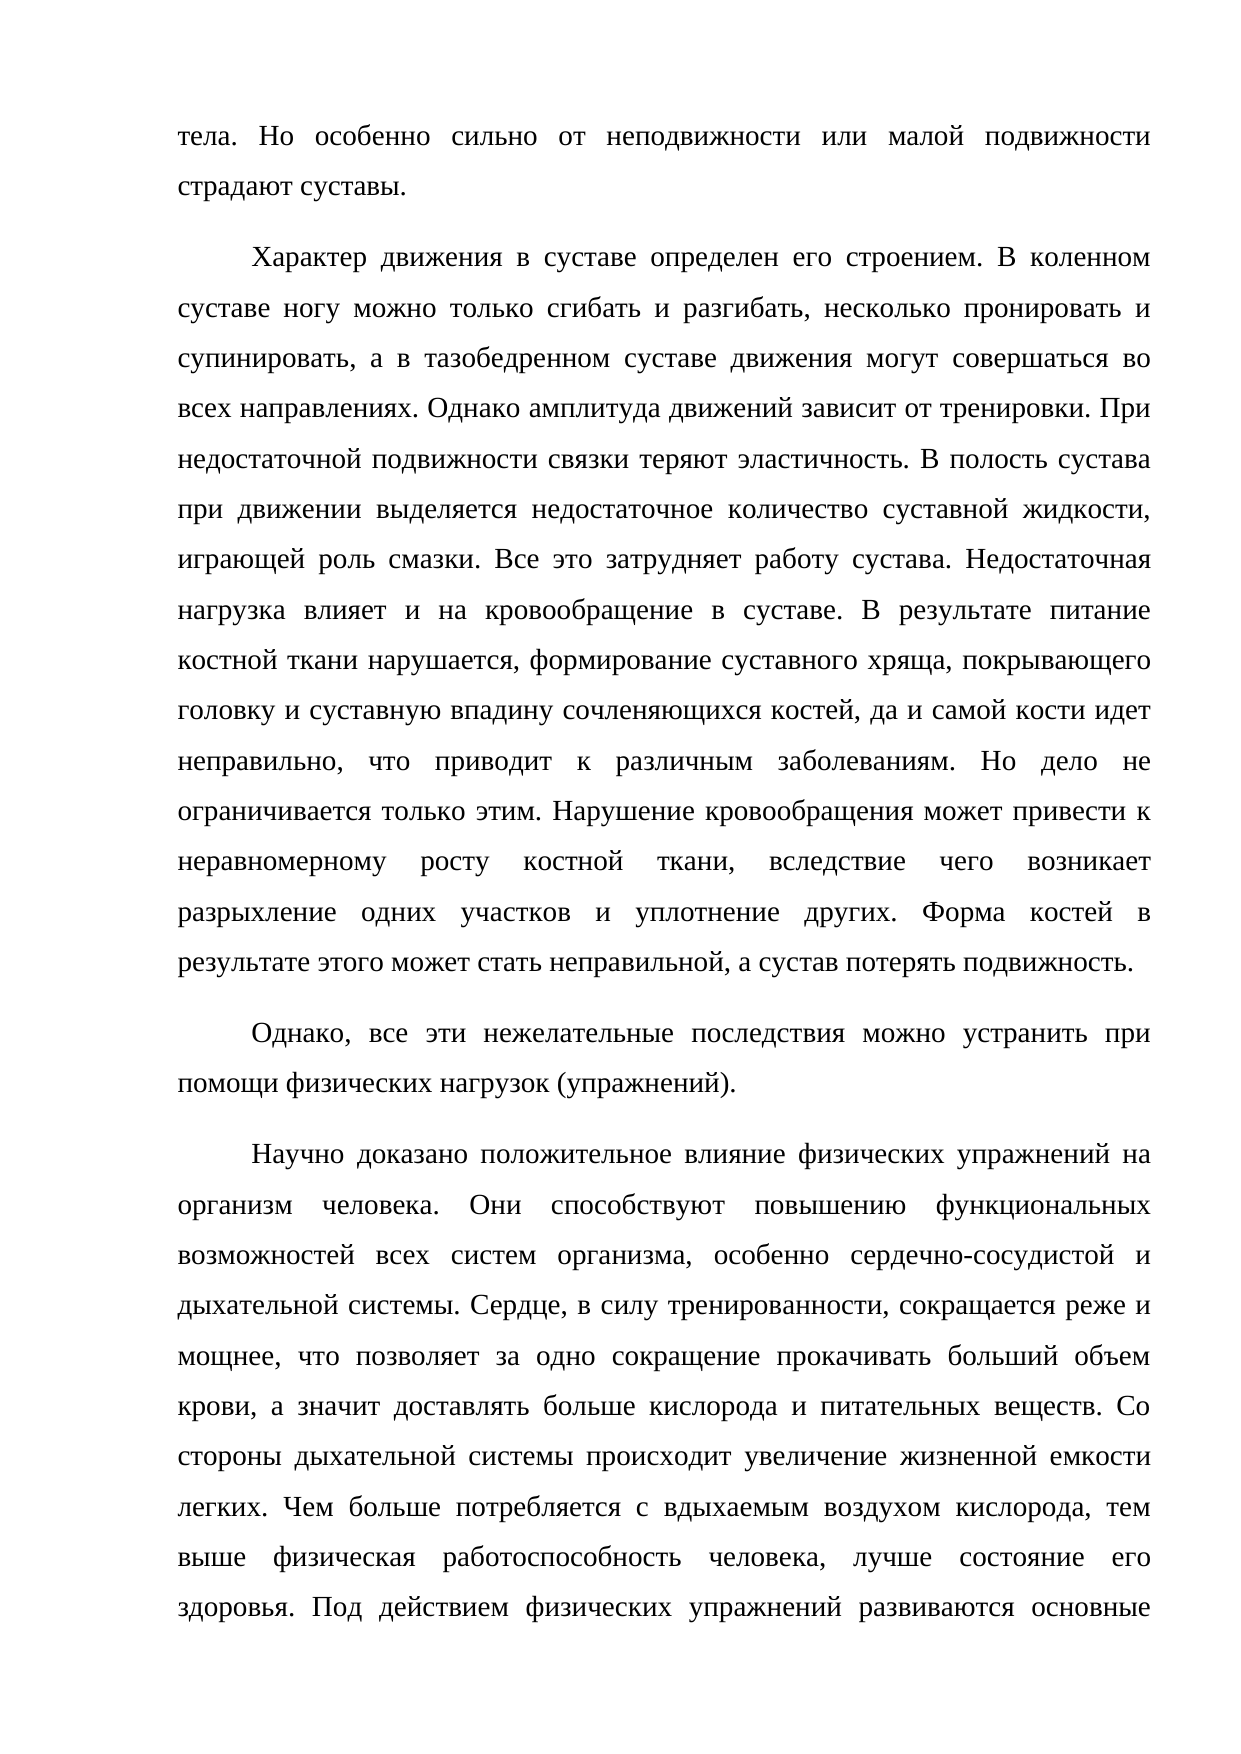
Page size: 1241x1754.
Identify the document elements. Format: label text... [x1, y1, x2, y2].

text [177, 118, 1152, 202]
text Характер движения в суставе определен его строением. В коленном суставе ногу можно только сгибать и разгибать, несколько пронировать и супинировать, а в тазобедренном суставе движения могут совершаться во всех направлениях. Однако амплитуда движений зависит от тренировки. При недостаточной подвижности связки теряют эластичность. В полость сустава при движении выделяется недостаточное количество суставной жидкости, играющей роль смазки. Все это затрудняет работу сустава. Недостаточная нагрузка влияет и на кровообращение в суставе. В результате питание костной ткани нарушается, формирование суставного хряща, покрывающего головку и суставную впадину сочленяющихся костей, да и самой кости идет неправильно, что приводит к различным заболеваниям. Но дело не ограничивается только этим. Нарушение кровообращения может привести к неравномерному росту костной ткани, вследствие чего возникает разрыхление одних участков и уплотнение других. Форма костей в результате этого может стать неправильной, а сустав потерять подвижность. [177, 239, 1152, 977]
text Однако, все эти нежелательные последствия можно устранить при помощи физических нагрузок (упражнений). [177, 1015, 1152, 1099]
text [177, 1137, 1152, 1623]
